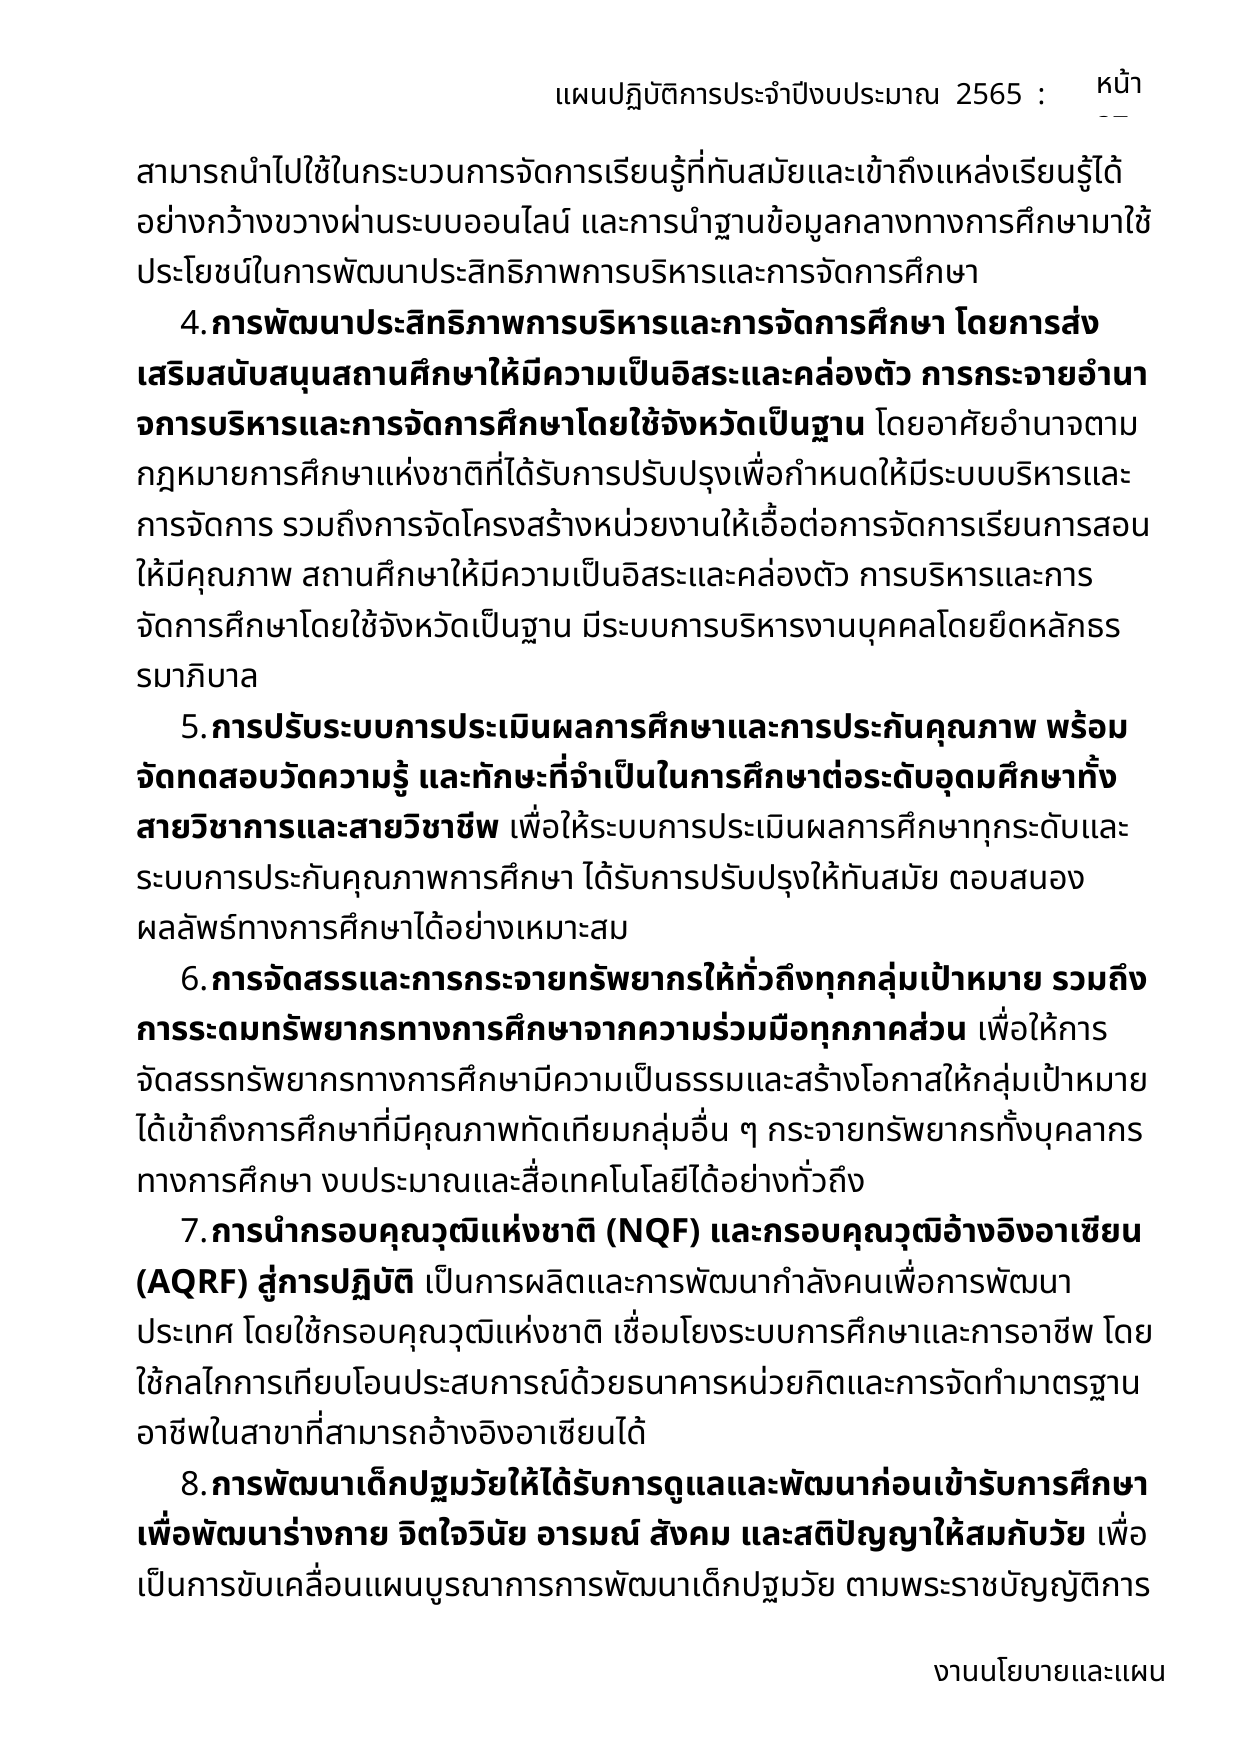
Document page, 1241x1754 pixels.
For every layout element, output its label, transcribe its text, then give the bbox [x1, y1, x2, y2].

list การนำกรอบคุณวุฒิแห่งชาติ (NQF) และกรอบคุณวุฒิอ้างอิงอาเซียน (AQRF) สู่การปฏิบัติ เป็นการผลิตและการพัฒนากำลังคนเพื่อการพัฒนาประเทศ โดยใช้กรอบคุณวุฒิแห่งชาติ เชื่อมโยงระบบการศึกษาและการอาชีพ โดยใช้กลไกการเทียบโอนประสบการณ์ด้วยธนาคารหน่วยกิตและการจัดทำมาตรฐานอาชีพในสาขาที่สามารถอ้างอิงอาเซียนได้ [136, 1207, 1167, 1459]
list การจัดสรรและการกระจายทรัพยากรให้ทั่วถึงทุกกลุ่มเป้าหมาย รวมถึงการระดมทรัพยากรทางการศึกษาจากความร่วมมือทุกภาคส่วน เพื่อให้การจัดสรรทรัพยากรทางการศึกษามีความเป็นธรรมและสร้างโอกาสให้กลุ่มเป้าหมายได้เข้าถึงการศึกษาที่มีคุณภาพทัดเทียมกลุ่มอื่น ๆ กระจายทรัพยากรทั้งบุคลากรทางการศึกษา งบประมาณและสื่อเทคโนโลยีได้อย่างทั่วถึง [136, 955, 1167, 1207]
list การพัฒนาประสิทธิภาพการบริหารและการจัดการศึกษา โดยการส่งเสริมสนับสนุนสถานศึกษาให้มีความเป็นอิสระและคล่องตัว การกระจายอำนาจการบริหารและการจัดการศึกษาโดยใช้จังหวัดเป็นฐาน โดยอาศัยอำนาจตามกฎหมายการศึกษาแห่งชาติที่ได้รับการปรับปรุงเพื่อกำหนดให้มีระบบบริหารและการจัดการ รวมถึงการจัดโครงสร้างหน่วยงานให้เอื้อต่อการจัดการเรียนการสอนให้มีคุณภาพ สถานศึกษาให้มีความเป็นอิสระและคล่องตัว การบริหารและการจัดการศึกษาโดยใช้จังหวัดเป็นฐาน มีระบบการบริหารงานบุคคลโดยยึดหลักธรรมาภิบาล [136, 299, 1167, 702]
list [136, 148, 1167, 299]
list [136, 1459, 1167, 1611]
list การปรับระบบการประเมินผลการศึกษาและการประกันคุณภาพ พร้อมจัดทดสอบวัดความรู้ และทักษะที่จำเป็นในการศึกษาต่อระดับอุดมศึกษาทั้งสายวิชาการและสายวิชาชีพ เพื่อให้ระบบการประเมินผลการศึกษาทุกระดับและระบบการประกันคุณภาพการศึกษา ได้รับการปรับปรุงให้ทันสมัย ตอบสนองผลลัพธ์ทางการศึกษาได้อย่างเหมาะสม [136, 702, 1167, 955]
